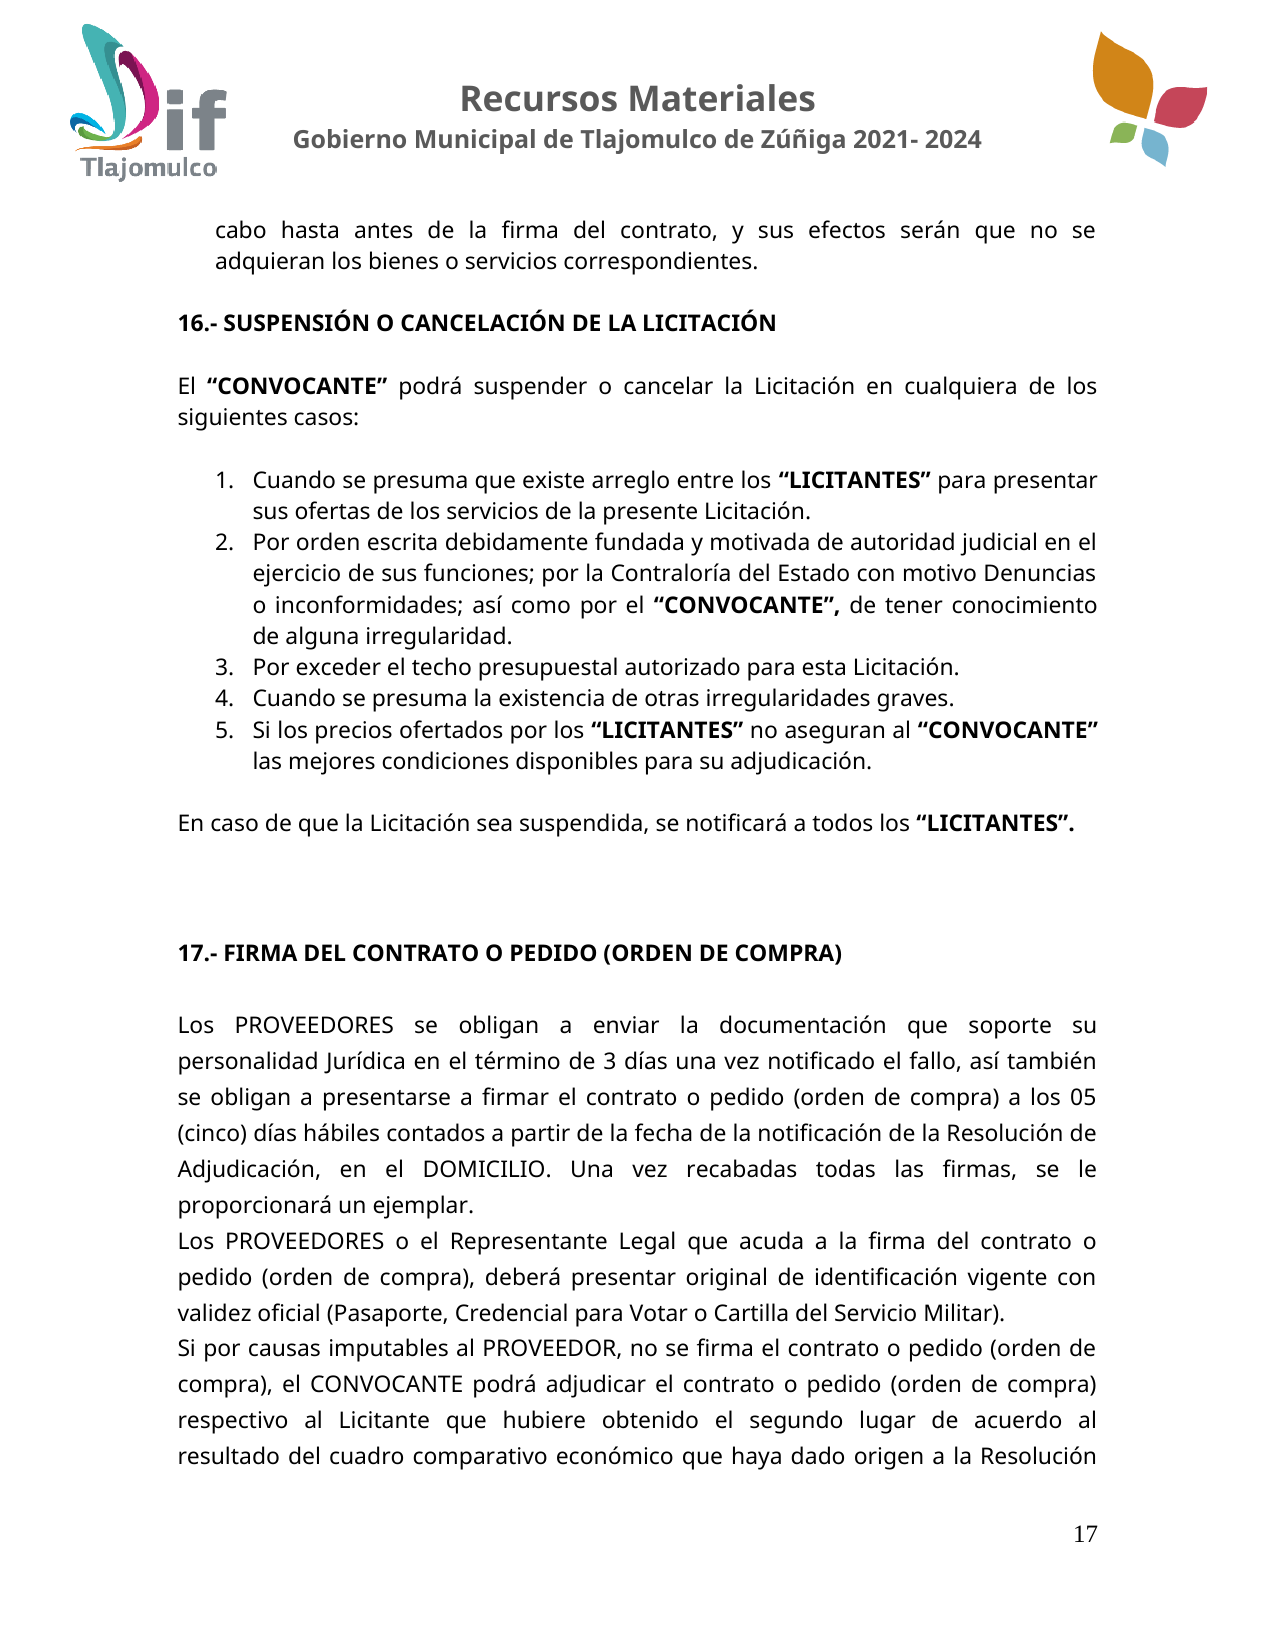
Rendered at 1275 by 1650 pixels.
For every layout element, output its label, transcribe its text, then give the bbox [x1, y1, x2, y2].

text Los PROVEEDORES se obligan a enviar la documentación que soporte su personalidad Jurídica en el término de 3 días una vez notificado el fallo, así también se obligan a presentarse a firmar el contrato o pedido (orden de compra) a los 05 (cinco) días hábiles contados a partir de la fecha de la notificación de la Resolución de Adjudicación, en el DOMICILIO. Una vez recabadas todas las firmas, se le proporcionará un ejemplar. [177, 1009, 1098, 1220]
list Si los precios ofertados por los “LICITANTES” no aseguran al “CONVOCANTE” las mejores condiciones disponibles para su adjudicación. [215, 714, 1098, 776]
picture [61, 18, 243, 192]
text Los PROVEEDORES o el Representante Legal que acuda a la firma del contrato o pedido (orden de compra), deberá presentar original de identificación vigente con validez oficial (Pasaporte, Credencial para Votar o Cartilla del Servicio Militar). [177, 1224, 1098, 1328]
text 17.- FIRMA DEL CONTRATO O PEDIDO (ORDEN DE COMPRA) [177, 937, 1098, 968]
text El “CONVOCANTE” podrá suspender o cancelar la Licitación en cualquiera de los siguientes casos: [177, 370, 1098, 432]
text 16.- SUSPENSIÓN O CANCELACIÓN DE LA LICITACIÓN [177, 307, 1098, 339]
list Cuando se presuma la existencia de otras irregularidades graves. [215, 682, 1098, 714]
list Por orden escrita debidamente fundada y motivada de autoridad judicial en el ejercicio de sus funciones; por la Contraloría del Estado con motivo Denuncias o inconformidades; así como por el “CONVOCANTE”, de tener conocimiento de alguna irregularidad. [215, 526, 1098, 651]
list Cuando se presuma que existe arreglo entre los “LICITANTES” para presentar sus ofertas de los servicios de la presente Licitación. [215, 464, 1098, 526]
list Por exceder el techo presupuestal autorizado para esta Licitación. [215, 651, 1098, 682]
picture [1092, 31, 1208, 169]
text En caso de que la Licitación sea suspendida, se notificará a todos los “LICITANTES”. [177, 807, 1098, 839]
